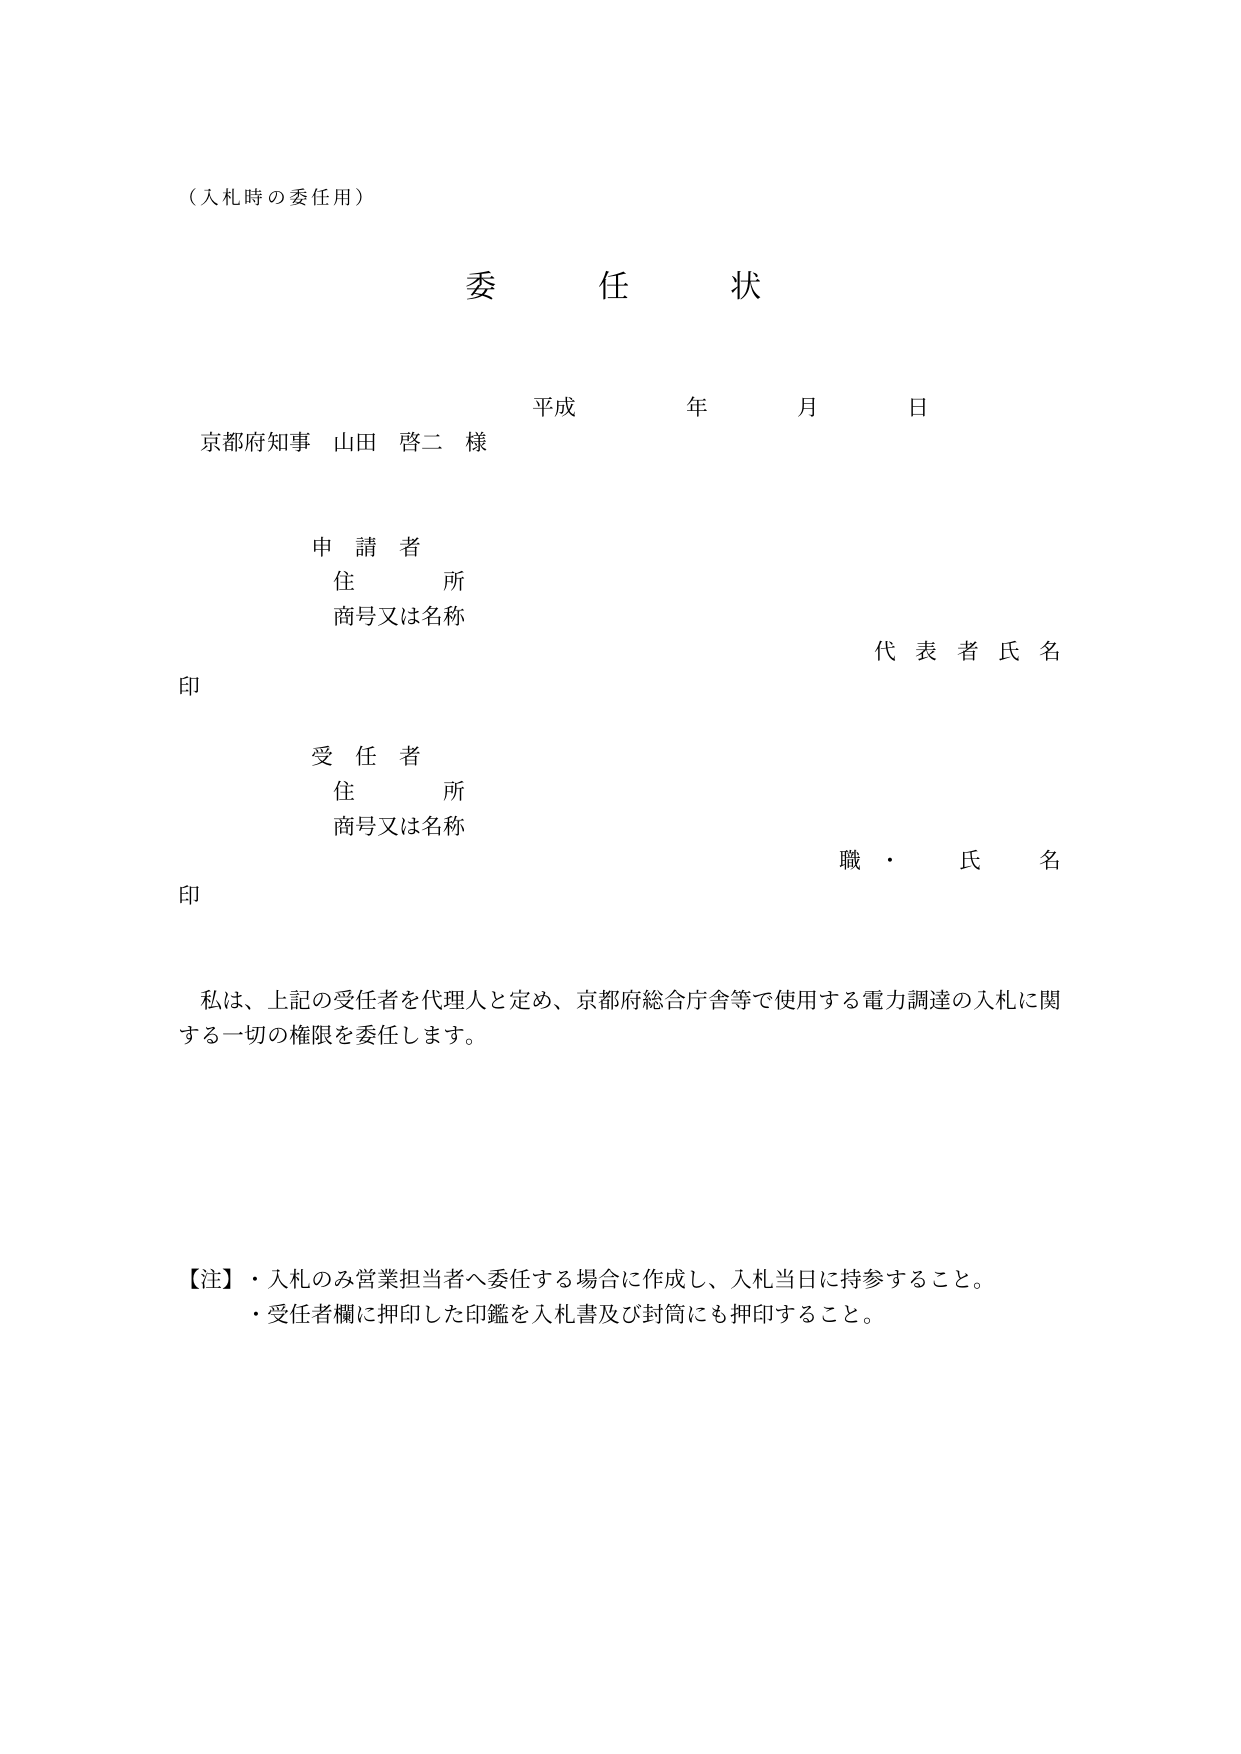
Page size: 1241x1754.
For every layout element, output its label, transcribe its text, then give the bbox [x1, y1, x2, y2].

text 京都府知事 山田 啓二 様 [178, 423, 1062, 458]
text 私は、上記の受任者を代理人と定め、京都府総合庁舎等で使用する電力調達の入札に関する一切の権限を委任します。 [178, 982, 1062, 1051]
text （入札時の委任用） [178, 179, 1062, 214]
text 住 所 [178, 772, 1062, 807]
text 平成 年 月 日 [178, 388, 1062, 423]
text 住 所 [178, 563, 1062, 598]
text 職・ 氏 名 印 [178, 842, 1062, 912]
text ・受任者欄に押印した印鑑を入札書及び封筒にも押印すること。 [178, 1296, 1062, 1331]
text 委 任 状 [178, 249, 1062, 319]
text 商号又は名称 [178, 807, 1062, 842]
text 申 請 者 [178, 528, 1062, 563]
text 【注】・入札のみ営業担当者へ委任する場合に作成し、入札当日に持参すること。 [178, 1261, 1062, 1296]
text 商号又は名称 [178, 598, 1062, 633]
text 受 任 者 [178, 737, 1062, 772]
text 代表者氏名 印 [178, 633, 1062, 702]
